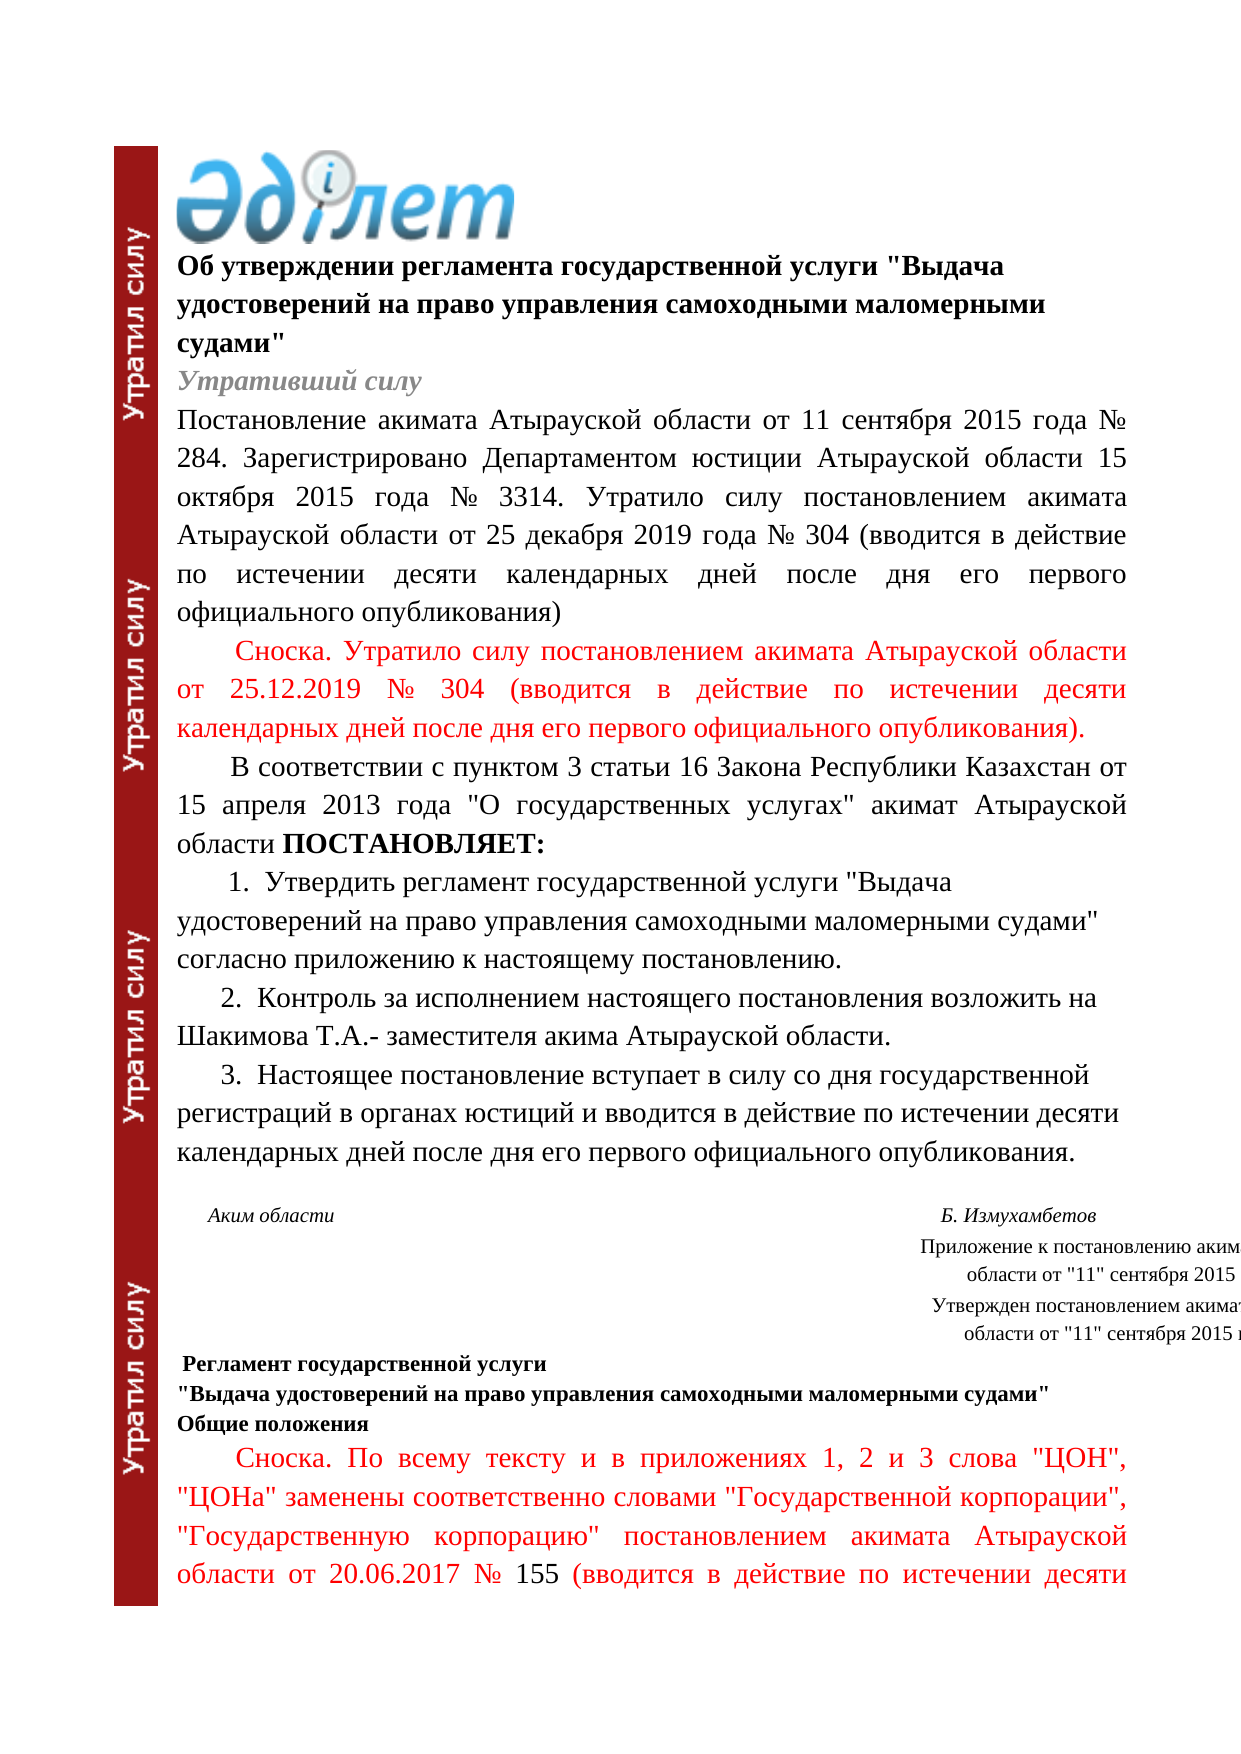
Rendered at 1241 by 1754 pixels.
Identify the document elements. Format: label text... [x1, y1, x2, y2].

picture [114, 397, 158, 402]
picture [114, 146, 158, 248]
text Сноска. Утратило силу постановлением акимата Атырауской области от 25.12.2019 № 304 (вводится в действие по истечении десяти календарных дней после дня его первого официального опубликования). [112, 633, 1128, 744]
picture [114, 1590, 158, 1606]
table_cell Утвержден постановлением акимата Атырауской области от "11" сентября 2015 года № 284 [912, 1291, 1240, 1350]
table_header Б. Измухамбетов [939, 1202, 1240, 1233]
text Регламент государственной услуги "Выдача удостоверений на право управления самоходными маломерными судами" Общие положения [112, 1350, 1128, 1437]
text Об утверждении регламента государственной услуги "Выдача удостоверений на право управления самоходными маломерными судами" [112, 248, 1128, 358]
picture [114, 628, 158, 633]
picture [114, 358, 158, 363]
picture [114, 1198, 158, 1202]
table_header [101, 1233, 912, 1291]
table_cell [101, 1291, 912, 1350]
table_header Приложение к постановлению акимата Атырауской области от "11" сентября 2015 года №284 [912, 1233, 1240, 1291]
text В соответствии с пунктом 3 статьи 16 Закона Республики Казахстан от 15 апреля 2013 года "О государственных услугах" акимат Атырауской области ПОСТАНОВЛЯЕТ: [112, 749, 1128, 859]
picture [114, 859, 158, 864]
picture [114, 1437, 158, 1441]
text Утративший силу [112, 363, 1128, 397]
table_header Аким области [101, 1202, 939, 1233]
text 1. Утвердить регламент государственной услуги "Выдача удостоверений на право управления самоходными маломерными судами" согласно приложению к настоящему постановлению. 2. Контроль за исполнением настоящего постановления возложить на Шакимова Т.А.- заместителя акима Атырауской области. 3. Настоящее постановление вступает в силу со дня государственной регистраций в органах юстиций и вводится в действие по истечении десяти календарных дней после дня его первого официального опубликования. [112, 864, 1128, 1198]
text Постановление акимата Атырауской области от 11 сентября 2015 года № 284. Зарегистрировано Департаментом юстиции Атырауской области 15 октября 2015 года № 3314. Утратило силу постановлением акимата Атырауской области от 25 декабря 2019 года № 304 (вводится в действие по истечении десяти календарных дней после дня его первого официального опубликования) [112, 402, 1128, 628]
picture [176, 150, 515, 244]
picture [114, 744, 158, 749]
